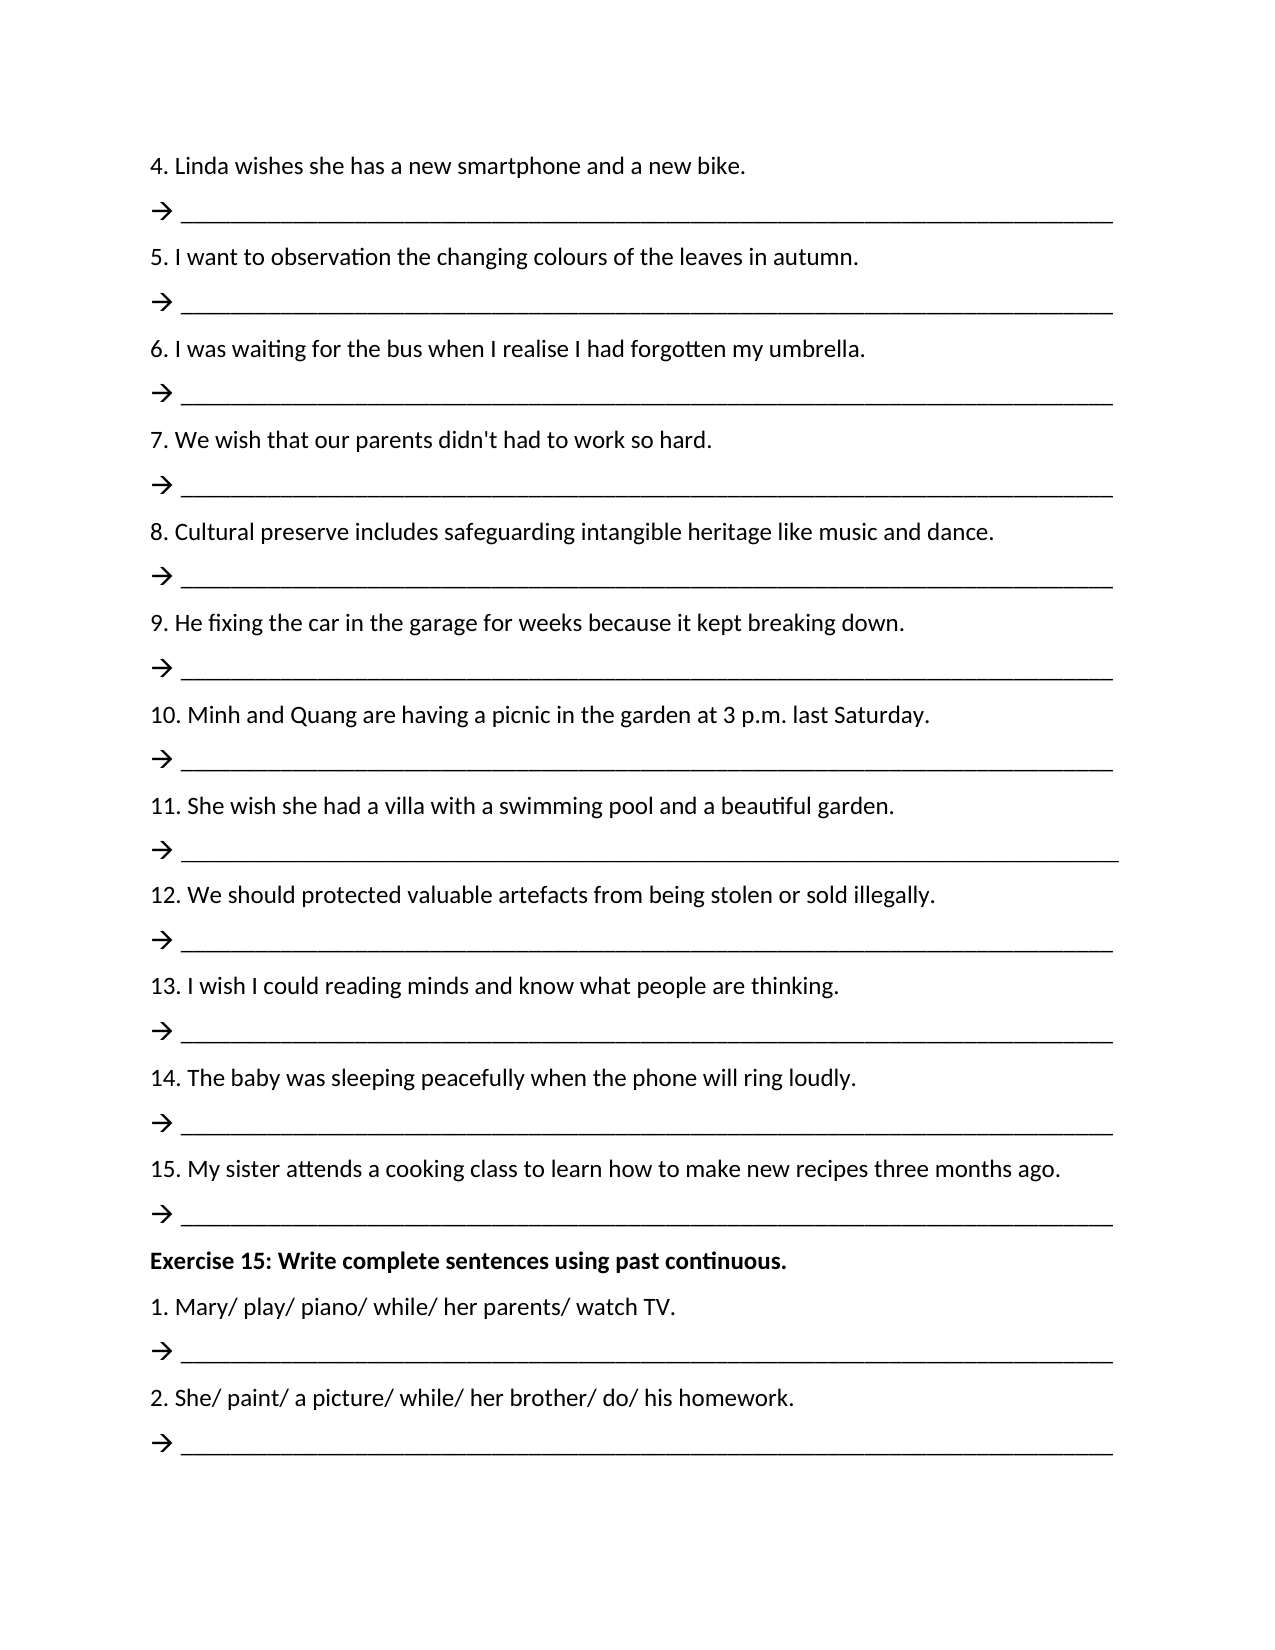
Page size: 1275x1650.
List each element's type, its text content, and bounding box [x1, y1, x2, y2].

text 10. Minh and Quang are having a picnic in the garden at 3 p.m. last Saturday. [150, 699, 1125, 729]
text 7. We wish that our parents didn't had to work so hard. [150, 424, 1125, 455]
text 11. She wish she had a villa with a swimming pool and a beautiful garden. [150, 790, 1125, 821]
text ___________________________________________________________________________ [150, 653, 1125, 683]
text ___________________________________________________________________________ [150, 836, 1125, 865]
text 15. My sister attends a cooking class to learn how to make new recipes three months ago. [150, 1153, 1125, 1184]
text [150, 196, 1125, 226]
text 1. Mary/ play/ piano/ while/ her parents/ watch TV. [150, 1291, 1125, 1321]
text ___________________________________________________________________________ [150, 562, 1125, 592]
text 9. He fixing the car in the garage for weeks because it kept breaking down. [150, 607, 1125, 638]
text ___________________________________________________________________________ [150, 1199, 1125, 1230]
text 8. Cultural preserve includes safeguarding intangible heritage like music and dance. [150, 516, 1125, 546]
text 4. Linda wishes she has a new smartphone and a new bike. [150, 150, 1125, 181]
text ___________________________________________________________________________ [150, 744, 1125, 775]
text ___________________________________________________________________________ [150, 379, 1125, 409]
text ___________________________________________________________________________ [150, 470, 1125, 501]
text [150, 1336, 1125, 1367]
text 12. We should protected valuable artefacts from being stolen or sold illegally. [150, 879, 1125, 909]
text 2. She/ paint/ a picture/ while/ her brother/ do/ his homework. [150, 1382, 1125, 1413]
text 13. I wish I could reading minds and know what people are thinking. [150, 971, 1125, 1001]
text ___________________________________________________________________________ [150, 1108, 1125, 1138]
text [150, 1428, 1125, 1458]
text ___________________________________________________________________________ [150, 925, 1125, 955]
text ___________________________________________________________________________ [150, 1016, 1125, 1047]
text 6. I was waiting for the bus when I realise I had forgotten my umbrella. [150, 333, 1125, 363]
text ___________________________________________________________________________ [150, 287, 1125, 318]
text Exercise 15: Write complete sentences using past continuous. [150, 1245, 1125, 1275]
text 5. I want to observation the changing colours of the leaves in autumn. [150, 241, 1125, 272]
text 14. The baby was sleeping peacefully when the phone will ring loudly. [150, 1062, 1125, 1092]
